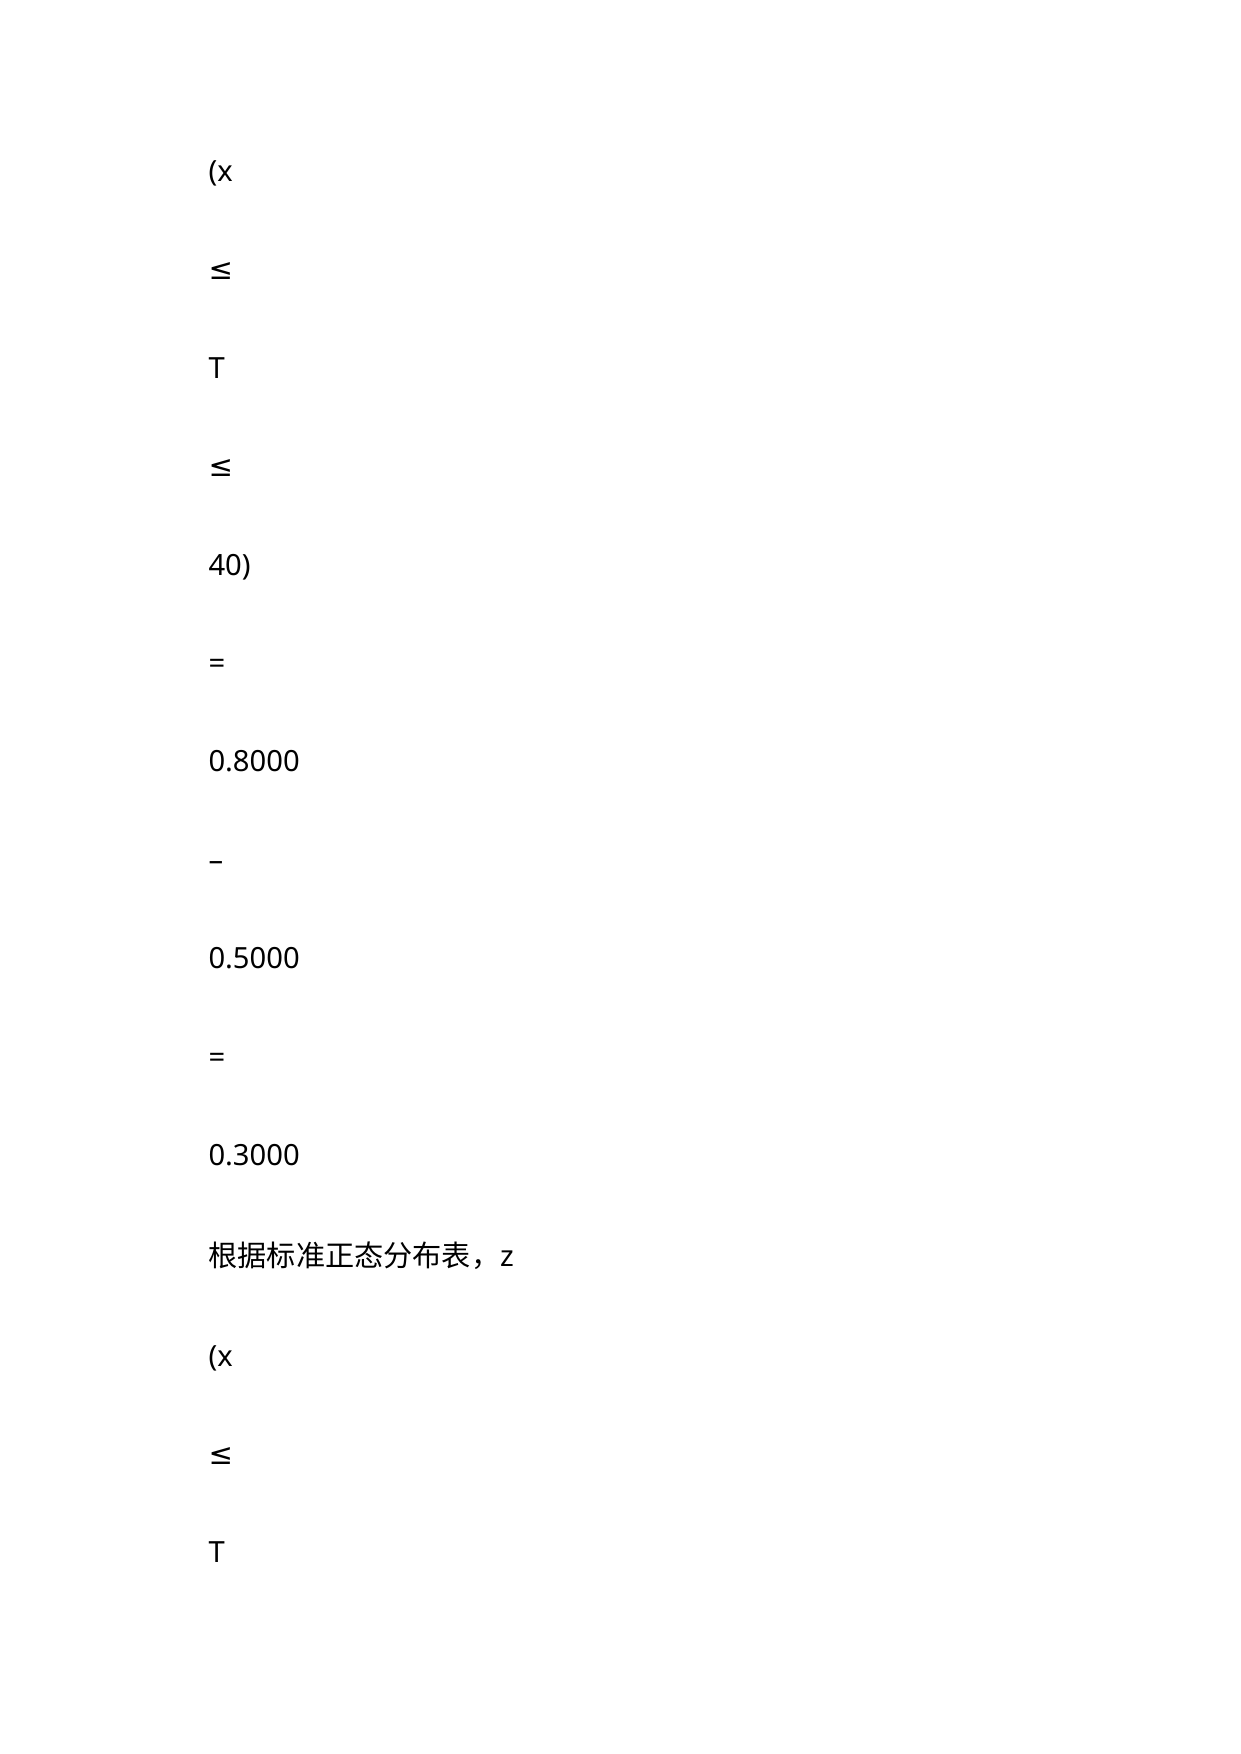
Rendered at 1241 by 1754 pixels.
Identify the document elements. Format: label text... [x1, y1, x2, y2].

text ≤ [150, 248, 1090, 288]
text (x [150, 1335, 1090, 1374]
text (x [150, 150, 1090, 190]
text 40) [150, 544, 1090, 583]
text 0.3000 [150, 1134, 1090, 1174]
text T [150, 1532, 1090, 1571]
text = [150, 642, 1090, 682]
text ≤ [150, 1433, 1090, 1473]
text 根据标准正态分布表，z [150, 1233, 1090, 1275]
text 0.8000 [150, 741, 1090, 780]
text 0.5000 [150, 937, 1090, 977]
text = [150, 1036, 1090, 1076]
text ≤ [150, 445, 1090, 485]
text – [150, 839, 1090, 879]
text T [150, 347, 1090, 387]
